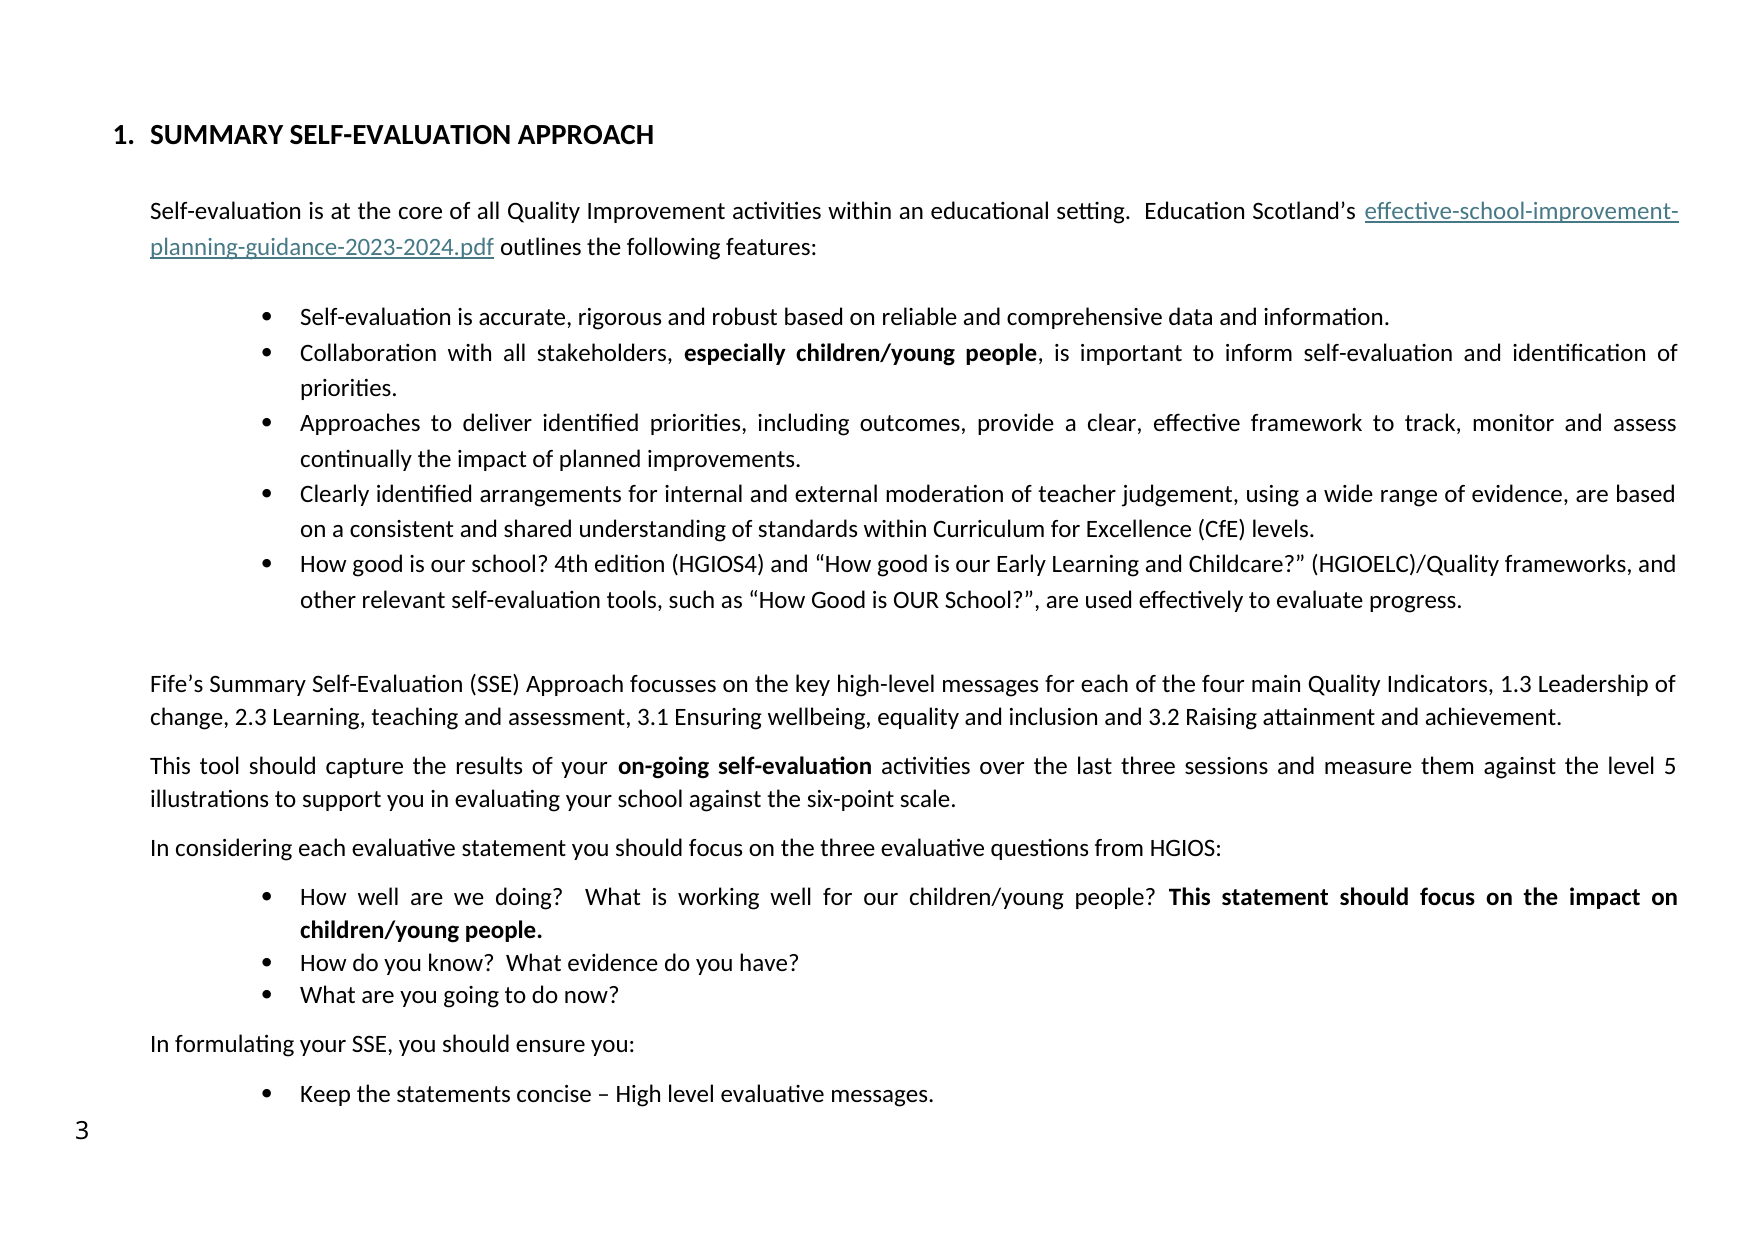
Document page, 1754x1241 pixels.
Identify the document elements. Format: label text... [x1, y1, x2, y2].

list Approaches to deliver identified priorities, including outcomes, provide a clear, effective framework to track, monitor and assess continually the impact of planned improvements. [262, 407, 1679, 473]
list How do you know? What evidence do you have? [262, 947, 1679, 977]
list How well are we doing? What is working well for our children/young people? This statement should focus on the impact on children/young people. [262, 882, 1679, 945]
text Self-evaluation is at the core of all Quality Improvement activities within an educational setting. Education Scotland’s effective-school-improvement-planning-guidance-2023-2024.pdf outlines the following features: [150, 196, 1679, 261]
list Keep the statements concise – High level evaluative messages. [262, 1078, 1679, 1108]
list SUMMARY SELF-EVALUATION APPROACH [112, 116, 1679, 152]
list Self-evaluation is accurate, rigorous and robust based on reliable and comprehensive data and information. [262, 301, 1679, 332]
text Fife’s Summary Self-Evaluation (SSE) Approach focusses on the key high-level messages for each of the four main Quality Indicators, 1.3 Leadership of change, 2.3 Learning, teaching and assessment, 3.1 Ensuring wellbeing, equality and inclusion and 3.2 Raising attainment and achievement. [150, 668, 1679, 732]
text This tool should capture the results of your on-going self-evaluation activities over the last three sessions and measure them against the level 5 illustrations to support you in evaluating your school against the six-point scale. [150, 750, 1679, 813]
list Collaboration with all stakeholders, especially children/young people, is important to inform self-evaluation and identification of priorities. [262, 337, 1679, 403]
list How good is our school? 4th edition (HGIOS4) and “How good is our Early Learning and Childcare?” (HGIOELC)/Quality frameworks, and other relevant self-evaluation tools, such as “How Good is OUR School?”, are used effectively to evaluate progress. [262, 549, 1679, 614]
text In considering each evaluative statement you should focus on the three evaluative questions from HGIOS: [150, 832, 1679, 863]
list Clearly identified arrangements for internal and external moderation of teacher judgement, using a wide range of evidence, are based on a consistent and shared understanding of standards within Curriculum for Excellence (CfE) levels. [262, 478, 1679, 544]
list What are you going to do now? [262, 979, 1679, 1010]
text In formulating your SSE, you should ensure you: [150, 1029, 1679, 1059]
